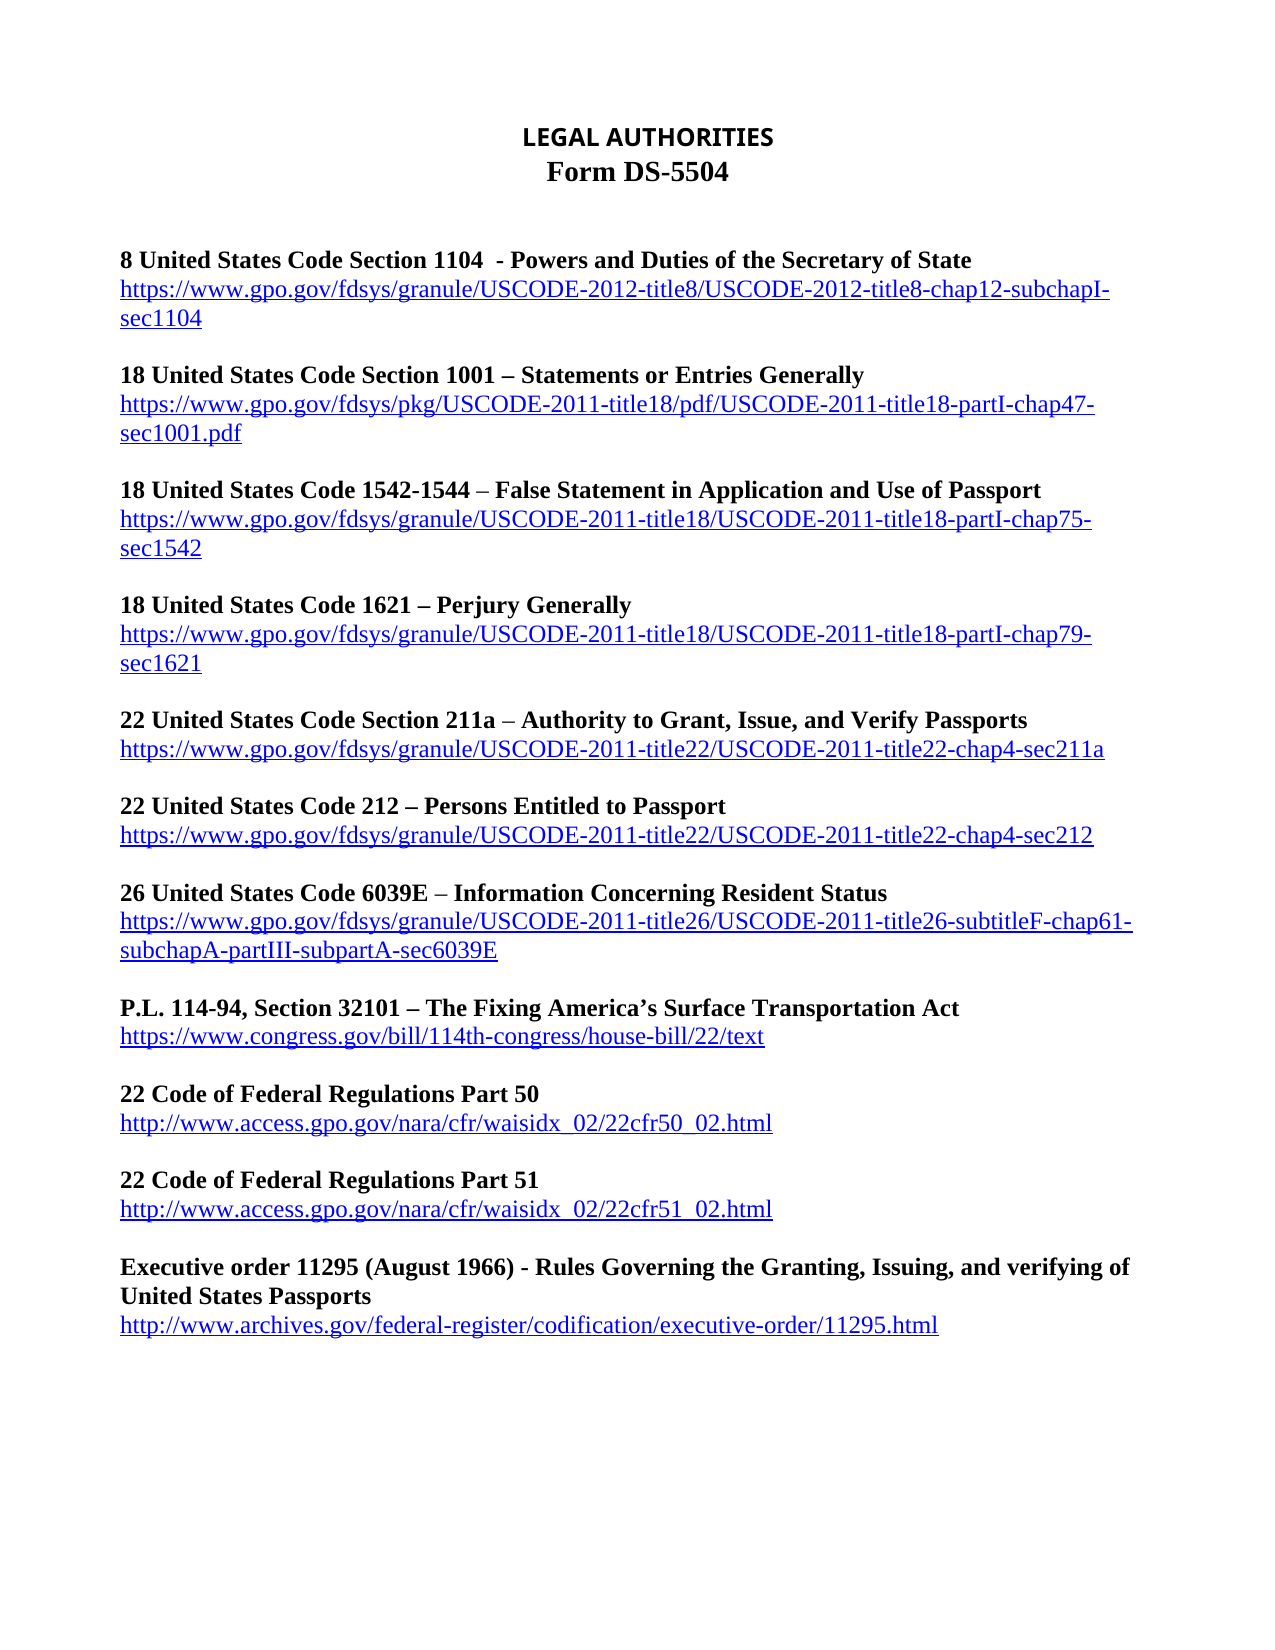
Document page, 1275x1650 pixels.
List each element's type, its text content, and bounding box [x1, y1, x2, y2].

text https://www.gpo.gov/fdsys/granule/USCODE-2011-title18/USCODE-2011-title18-partI-chap79-sec1621 [120, 619, 1155, 676]
text https://www.congress.gov/bill/114th-congress/house-bill/22/text [120, 1021, 1155, 1050]
text 22 United States Code Section 211a – Authority to Grant, Issue, and Verify Passports https://www.gpo.gov/fdsys/granule/USCODE-2011-title22/USCODE-2011-title22-chap4-sec211a [120, 705, 1155, 763]
text 18 United States Code Section 1001 – Statements or Entries Generally https://www.gpo.gov/fdsys/pkg/USCODE-2011-title18/pdf/USCODE-2011-title18-partI-chap47-sec1001.pdf [120, 360, 1155, 446]
text P.L. 114-94, Section 32101 – The Fixing America’s Surface Transportation Act [120, 993, 1155, 1021]
text 22 Code of Federal Regulations Part 50 [120, 1079, 1155, 1108]
text 18 United States Code 1621 – Perjury Generally [120, 590, 1155, 619]
text 22 United States Code 212 – Persons Entitled to Passport [120, 791, 1155, 820]
text 8 United States Code Section 1104 - Powers and Duties of the Secretary of State https://www.gpo.gov/fdsys/granule/USCODE-2012-title8/USCODE-2012-title8-chap12-subchapI-sec1104 [120, 245, 1155, 331]
subtitle LEGAL AUTHORITIES [120, 120, 1155, 154]
text 18 United States Code 1542-1544 – False Statement in Application and Use of Passport https://www.gpo.gov/fdsys/granule/USCODE-2011-title18/USCODE-2011-title18-partI-chap75-sec1542 [120, 475, 1155, 561]
text Form DS-5504 [120, 154, 1155, 188]
text 26 United States Code 6039E – Information Concerning Resident Status https://www.gpo.gov/fdsys/granule/USCODE-2011-title26/USCODE-2011-title26-subtitleF-chap61-subchapA-partIII-subpartA-sec6039E [120, 878, 1155, 964]
subtitle 22 Code of Federal Regulations Part 51 http://www.access.gpo.gov/nara/cfr/waisidx_02/22cfr51_02.html [120, 1166, 1155, 1223]
text http://www.archives.gov/federal-register/codification/executive-order/11295.html [120, 1310, 1155, 1338]
text https://www.gpo.gov/fdsys/granule/USCODE-2011-title22/USCODE-2011-title22-chap4-sec212 [120, 820, 1155, 849]
text http://www.access.gpo.gov/nara/cfr/waisidx_02/22cfr50_02.html [120, 1108, 1155, 1136]
text Executive order 11295 (August 1966) - Rules Governing the Granting, Issuing, and verifying of United States Passports [120, 1252, 1155, 1310]
